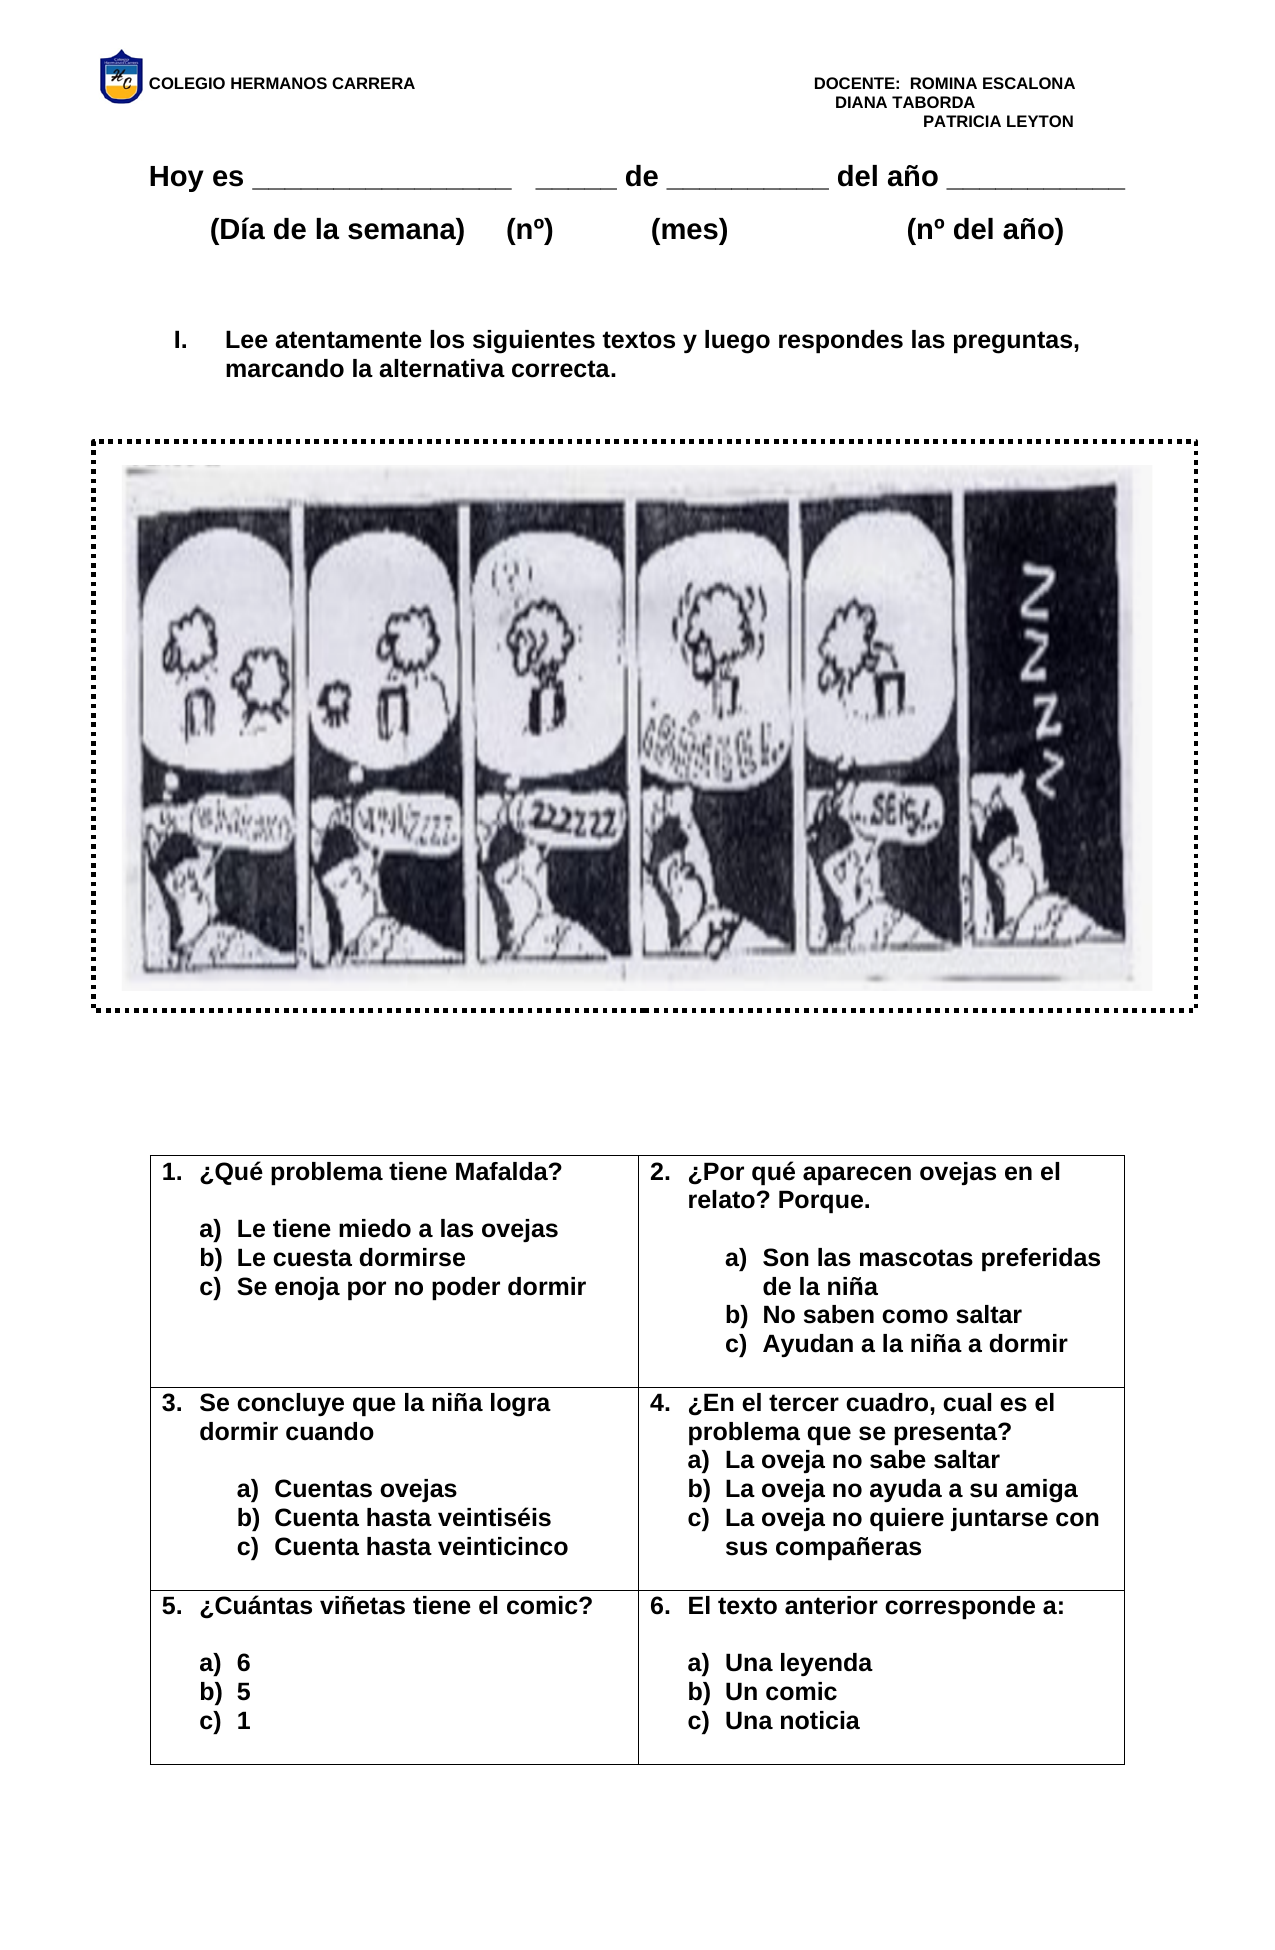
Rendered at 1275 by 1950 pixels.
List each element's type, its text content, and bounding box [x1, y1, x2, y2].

table_cell El texto anterior corresponde a: Una leyenda Un comic Una noticia [639, 1591, 1124, 1763]
picture [98, 48, 144, 104]
table_cell ¿Cuántas viñetas tiene el comic? 6 5 1 [151, 1591, 638, 1763]
text Hoy es ________________ _____ de __________ del año ___________ [75, 159, 1200, 193]
text (Día de la semana) (nº) (mes) (nº del año) [75, 212, 1200, 246]
table_cell Se concluye que la niña logra dormir cuando Cuentas ovejas Cuenta hasta veintiséis Cuenta hasta veinticinco [151, 1388, 638, 1589]
table_header ¿Por qué aparecen ovejas en el relato? Porque. Son las mascotas preferidas de la niña No saben como saltar Ayudan a la niña a dormir [639, 1156, 1124, 1387]
list Lee atentamente los siguientes textos y luego respondes las preguntas, marcando la alternativa correcta. [187, 325, 1200, 383]
picture [121, 465, 1153, 991]
table_header ¿Qué problema tiene Mafalda? Le tiene miedo a las ovejas Le cuesta dormirse Se enoja por no poder dormir [151, 1156, 638, 1387]
table_cell ¿En el tercer cuadro, cual es el problema que se presenta? La oveja no sabe saltar La oveja no ayuda a su amiga La oveja no quiere juntarse con sus compañeras [639, 1388, 1124, 1589]
